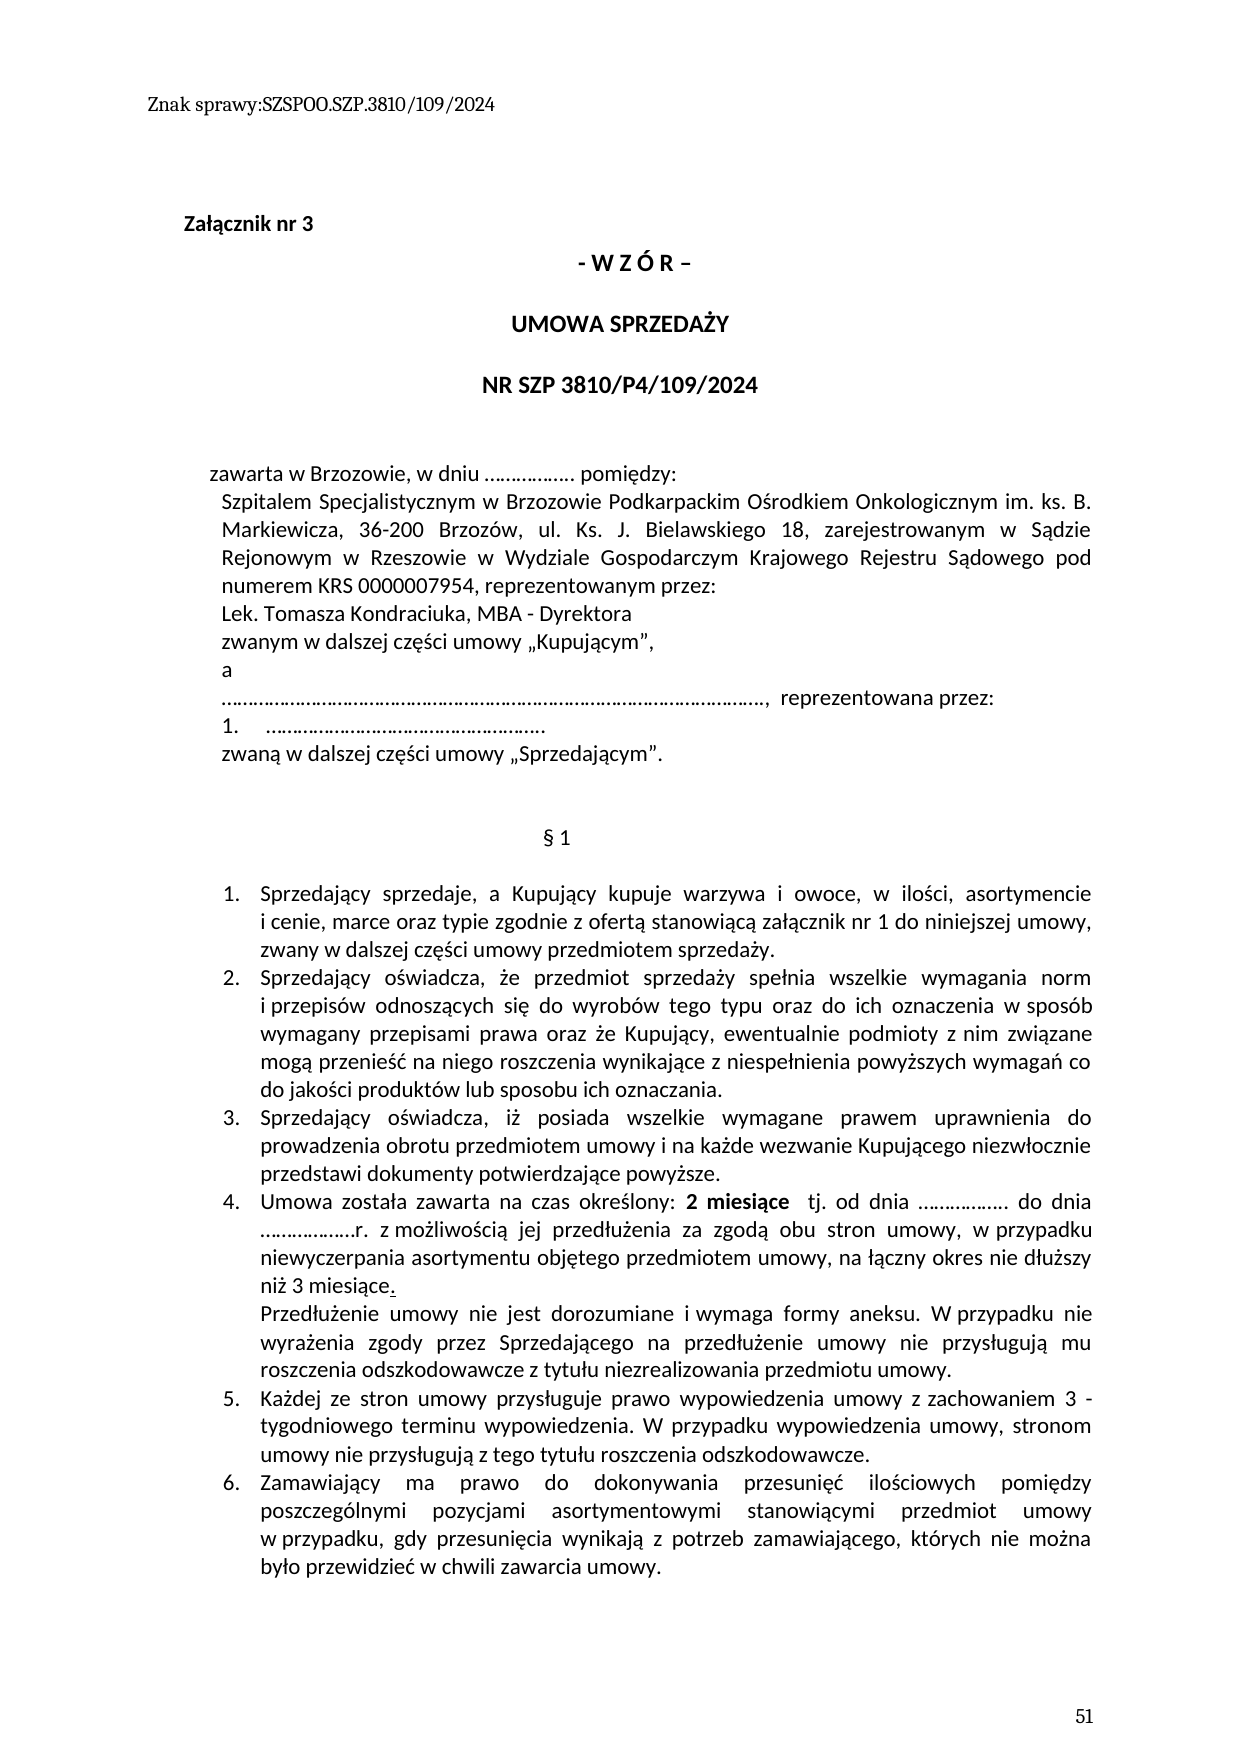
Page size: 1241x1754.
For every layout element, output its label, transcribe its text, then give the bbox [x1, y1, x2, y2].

text - W Z Ó R – [177, 247, 1093, 278]
text a [221, 655, 1093, 683]
text zwaną w dalszej części umowy „Sprzedającym”. [221, 739, 1093, 767]
text UMOWA SPRZEDAŻY [148, 308, 1093, 339]
text Przedłużenie umowy nie jest dorozumiane i wymaga formy aneksu. W przypadku nie wyrażenia zgody przez Sprzedającego na przedłużenie umowy nie przysługują mu roszczenia odszkodowawcze z tytułu niezrealizowania przedmiotu umowy. [260, 1299, 1093, 1384]
text NR SZP 3810/P4/109/2024 [148, 369, 1093, 400]
list Sprzedający oświadcza, iż posiada wszelkie wymagane prawem uprawnienia do prowadzenia obrotu przedmiotem umowy i na każde wezwanie Kupującego niezwłocznie przedstawi dokumenty potwierdzające powyższe. [223, 1103, 1093, 1187]
list Sprzedający oświadcza, że przedmiot sprzedaży spełnia wszelkie wymagania norm i przepisów odnoszących się do wyrobów tego typu oraz do ich oznaczenia w sposób wymagany przepisami prawa oraz że Kupujący, ewentualnie podmioty z nim związane mogą przenieść na niego roszczenia wynikające z niespełnienia powyższych wymagań co do jakości produktów lub sposobu ich oznaczania. [223, 963, 1093, 1103]
text …………………………………………………………………………………………., reprezentowana przez: [221, 683, 1093, 711]
text § 1 [221, 823, 1093, 851]
text Lek. Tomasza Kondraciuka, MBA - Dyrektora [221, 599, 1093, 627]
list Umowa została zawarta na czas określony: 2 miesiące tj. od dnia …………….. do dnia ………………r. z możliwością jej przedłużenia za zgodą obu stron umowy, w przypadku niewyczerpania asortymentu objętego przedmiotem umowy, na łączny okres nie dłuższy niż 3 miesiące. [223, 1187, 1093, 1299]
text Szpitalem Specjalistycznym w Brzozowie Podkarpackim Ośrodkiem Onkologicznym im. ks. B. Markiewicza, 36-200 Brzozów, ul. Ks. J. Bielawskiego 18, zarejestrowanym w Sądzie Rejonowym w Rzeszowie w Wydziale Gospodarczym Krajowego Rejestru Sądowego pod numerem KRS 0000007954, reprezentowanym przez: [221, 487, 1093, 599]
list Zamawiający ma prawo do dokonywania przesunięć ilościowych pomiędzy poszczególnymi pozycjami asortymentowymi stanowiącymi przedmiot umowy w przypadku, gdy przesunięcia wynikają z potrzeb zamawiającego, których nie można było przewidzieć w chwili zawarcia umowy. [223, 1468, 1093, 1580]
list …………………………………………….. [221, 711, 1093, 739]
text zwanym w dalszej części umowy „Kupującym”, [221, 627, 1093, 655]
list Każdej ze stron umowy przysługuje prawo wypowiedzenia umowy z zachowaniem 3 - tygodniowego terminu wypowiedzenia. W przypadku wypowiedzenia umowy, stronom umowy nie przysługują z tego tytułu roszczenia odszkodowawcze. [223, 1384, 1093, 1468]
list Sprzedający sprzedaje, a Kupujący kupuje warzywa i owoce, w ilości, asortymencie i cenie, marce oraz typie zgodnie z ofertą stanowiącą załącznik nr 1 do niniejszej umowy, zwany w dalszej części umowy przedmiotem sprzedaży. [223, 879, 1093, 963]
text zawarta w Brzozowie, w dniu …………….. pomiędzy: [148, 459, 1093, 487]
text Załącznik nr 3 [148, 209, 1093, 237]
